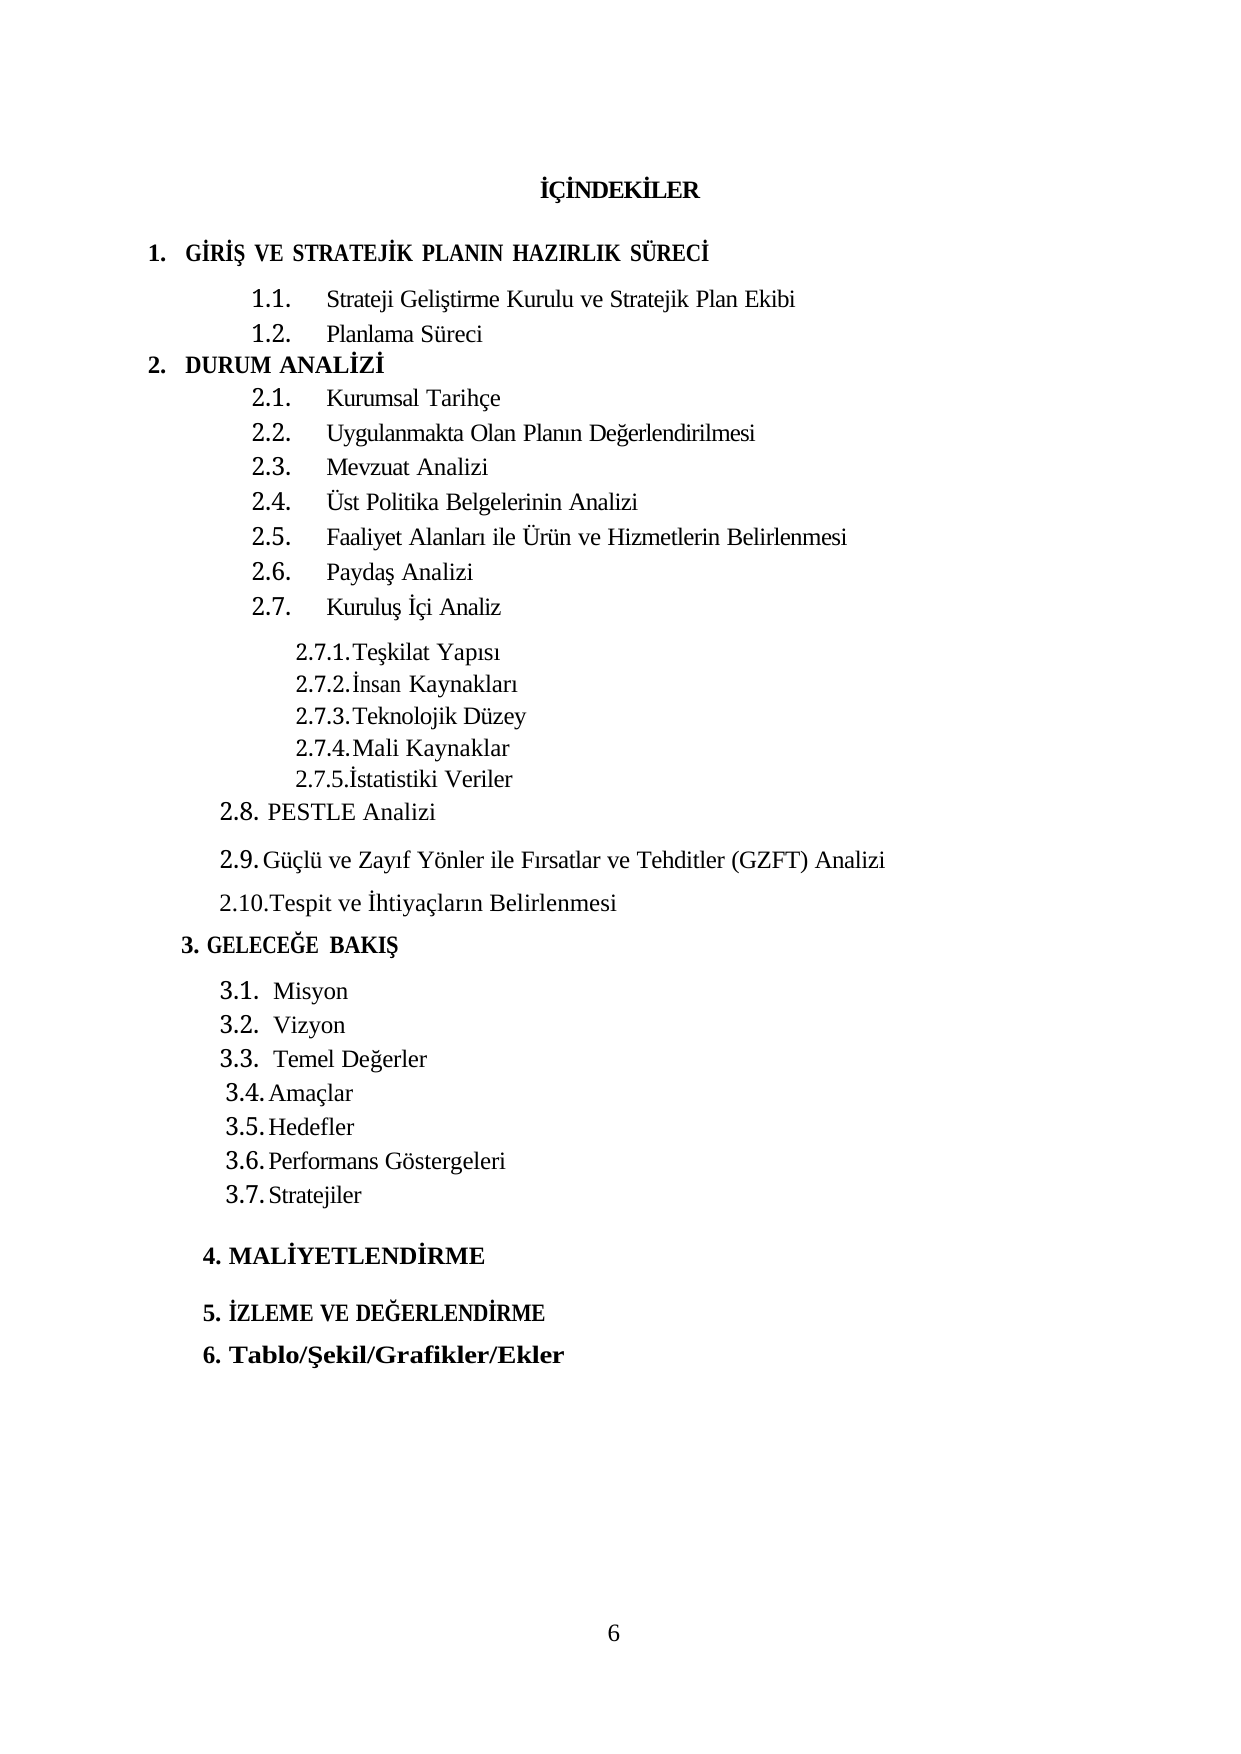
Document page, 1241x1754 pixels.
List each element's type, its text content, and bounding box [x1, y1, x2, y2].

list DURUM ANALİZİ [148, 350, 1198, 378]
list Hedefler [225, 1109, 1198, 1143]
list Üst Politika Belgelerinin Analizi [251, 483, 1198, 517]
list Performans Göstergeleri [225, 1143, 1198, 1177]
list GELECEĞE BAKIŞ [181, 930, 1198, 959]
list Amaçlar [225, 1074, 1198, 1109]
list GİRİŞ VE STRATEJİK PLANIN HAZIRLIK SÜRECİ [148, 238, 1198, 267]
list Güçlü ve Zayıf Yönler ile Fırsatlar ve Tehditler (GZFT) Analizi 2.10.Tespit ve İhtiyaçların Belirlenmesi [219, 841, 913, 917]
list Stratejiler [225, 1177, 1198, 1211]
list Paydaş Analizi [251, 553, 1198, 587]
list MALİYETLENDİRME [203, 1241, 1198, 1269]
list PESTLE Analizi [148, 794, 1093, 828]
list Teknolojik Düzey [295, 700, 1198, 731]
list Teşkilat Yapısı [295, 636, 1198, 667]
list Planlama Süreci [251, 316, 1198, 349]
list Faaliyet Alanları ile Ürün ve Hizmetlerin Belirlenmesi [251, 518, 1198, 552]
list Temel Değerler [219, 1041, 1198, 1074]
list Uygulanmakta Olan Planın Değerlendirilmesi [251, 414, 1198, 448]
list Vizyon [219, 1006, 1198, 1041]
list İnsan Kaynakları [295, 668, 1198, 699]
list Kurumsal Tarihçe [251, 379, 1198, 413]
list Mevzuat Analizi [251, 448, 1198, 482]
list İZLEME VE DEĞERLENDİRME [203, 1298, 1198, 1327]
list Strateji Geliştirme Kurulu ve Stratejik Plan Ekibi [251, 281, 1198, 315]
list Kuruluş İçi Analiz [251, 588, 1198, 622]
list Mali Kaynaklar 2.7.5.İstatistiki Veriler [295, 732, 533, 793]
subtitle İÇİNDEKİLER [58, 176, 1182, 204]
list Tablo/Şekil/Grafikler/Ekler [203, 1340, 1198, 1369]
list Misyon [219, 972, 1198, 1006]
